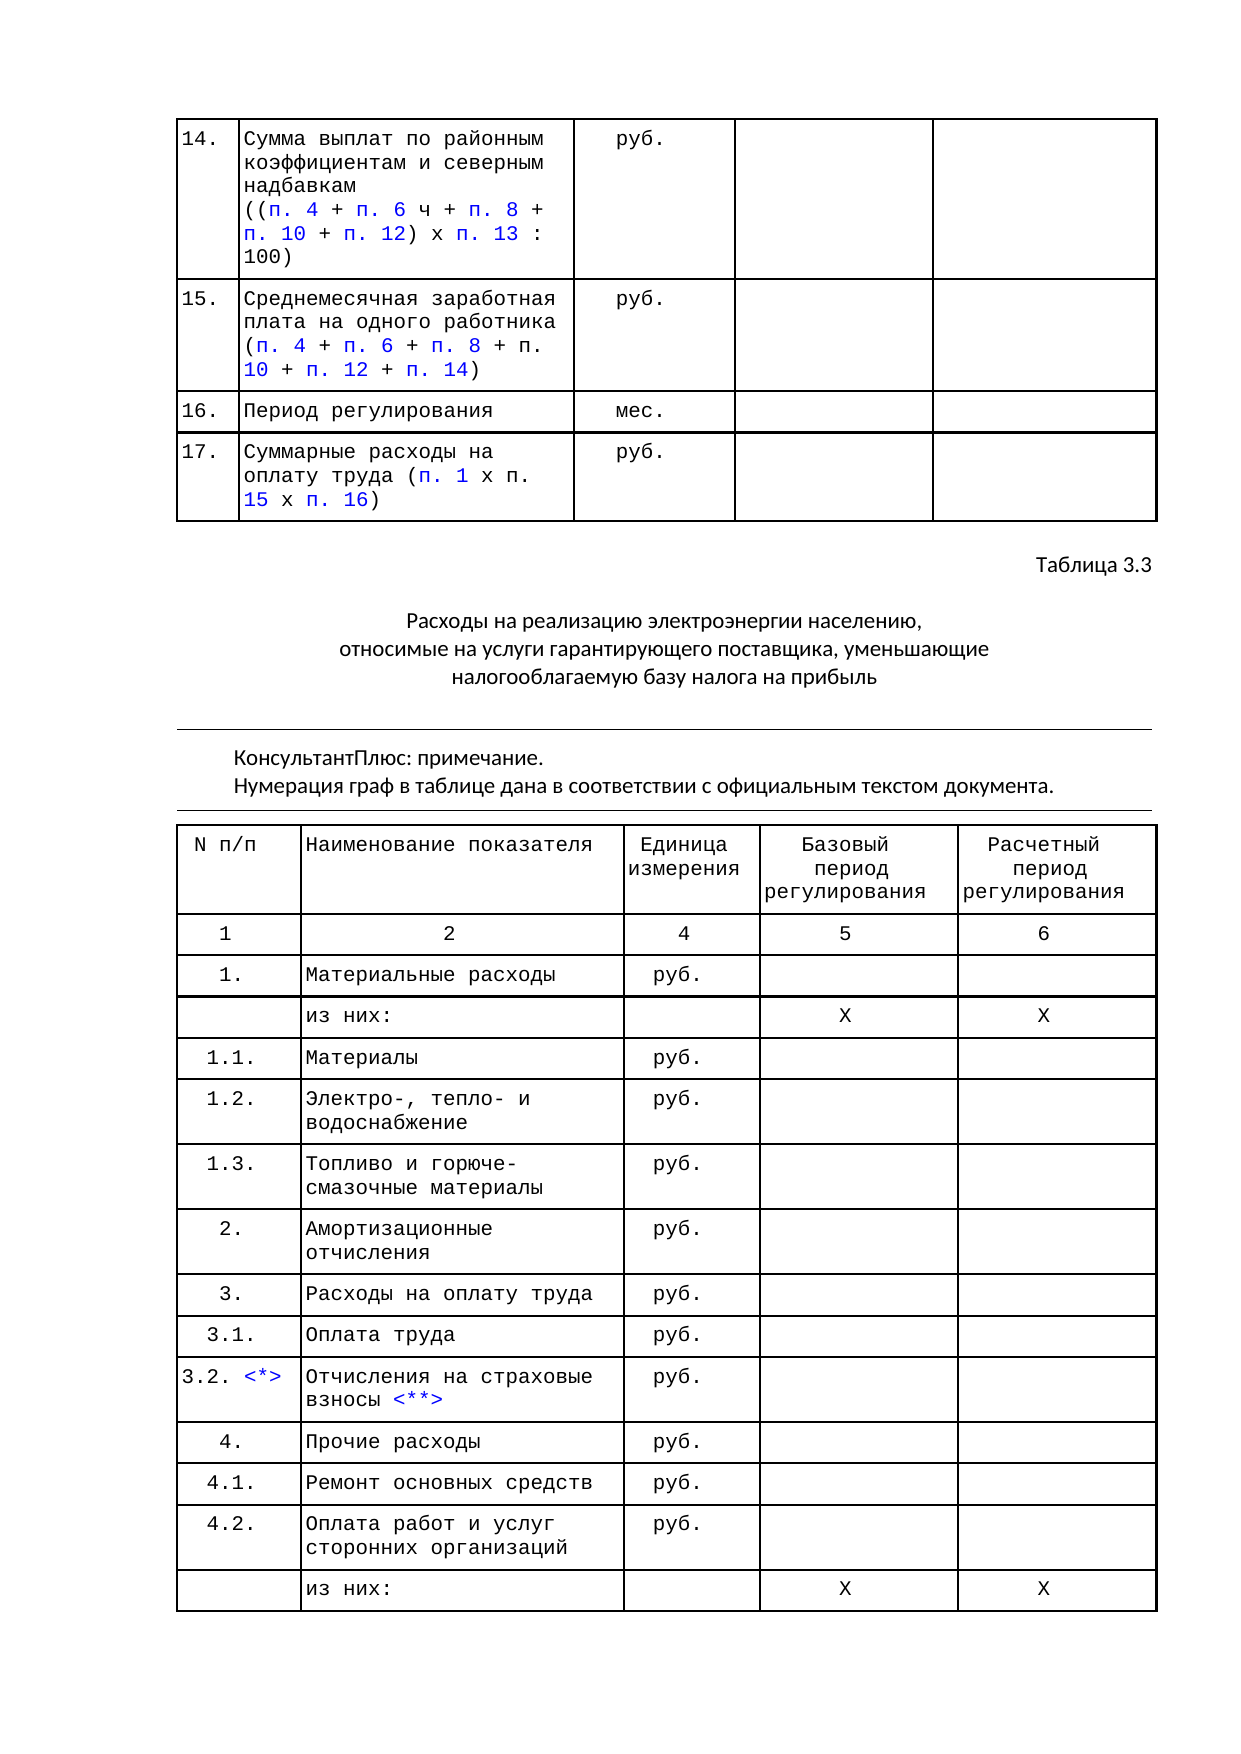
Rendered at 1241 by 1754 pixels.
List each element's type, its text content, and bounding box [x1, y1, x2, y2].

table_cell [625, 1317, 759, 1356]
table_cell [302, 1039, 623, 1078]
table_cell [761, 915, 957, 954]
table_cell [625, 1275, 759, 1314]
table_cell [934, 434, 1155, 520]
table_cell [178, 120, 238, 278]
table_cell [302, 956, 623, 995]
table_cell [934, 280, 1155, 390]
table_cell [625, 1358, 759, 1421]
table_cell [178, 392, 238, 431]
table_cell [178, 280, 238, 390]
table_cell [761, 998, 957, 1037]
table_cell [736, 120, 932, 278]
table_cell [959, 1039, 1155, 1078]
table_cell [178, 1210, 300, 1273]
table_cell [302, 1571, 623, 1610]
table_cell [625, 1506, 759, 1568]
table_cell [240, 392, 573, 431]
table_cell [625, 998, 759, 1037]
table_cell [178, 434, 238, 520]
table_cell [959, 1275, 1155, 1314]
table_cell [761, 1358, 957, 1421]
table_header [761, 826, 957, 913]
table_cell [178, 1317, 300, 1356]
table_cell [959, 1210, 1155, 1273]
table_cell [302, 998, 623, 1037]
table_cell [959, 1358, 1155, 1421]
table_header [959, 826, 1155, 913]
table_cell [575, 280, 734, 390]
text КонсультантПлюс: примечание. [177, 743, 1152, 771]
text налогооблагаемую базу налога на прибыль [177, 662, 1152, 690]
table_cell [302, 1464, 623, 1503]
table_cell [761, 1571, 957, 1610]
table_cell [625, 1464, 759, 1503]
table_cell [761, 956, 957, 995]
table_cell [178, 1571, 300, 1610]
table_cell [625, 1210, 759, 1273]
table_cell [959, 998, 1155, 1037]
text Таблица 3.3 [177, 550, 1152, 578]
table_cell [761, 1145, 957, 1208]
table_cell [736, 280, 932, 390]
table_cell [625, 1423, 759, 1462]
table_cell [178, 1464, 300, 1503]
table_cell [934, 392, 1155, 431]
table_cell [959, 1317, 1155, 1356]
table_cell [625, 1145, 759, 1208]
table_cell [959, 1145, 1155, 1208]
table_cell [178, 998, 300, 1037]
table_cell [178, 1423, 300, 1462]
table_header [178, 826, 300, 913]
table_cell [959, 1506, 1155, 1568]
text относимые на услуги гарантирующего поставщика, уменьшающие [177, 634, 1152, 662]
text Нумерация граф в таблице дана в соответствии с официальным текстом документа. [177, 771, 1152, 799]
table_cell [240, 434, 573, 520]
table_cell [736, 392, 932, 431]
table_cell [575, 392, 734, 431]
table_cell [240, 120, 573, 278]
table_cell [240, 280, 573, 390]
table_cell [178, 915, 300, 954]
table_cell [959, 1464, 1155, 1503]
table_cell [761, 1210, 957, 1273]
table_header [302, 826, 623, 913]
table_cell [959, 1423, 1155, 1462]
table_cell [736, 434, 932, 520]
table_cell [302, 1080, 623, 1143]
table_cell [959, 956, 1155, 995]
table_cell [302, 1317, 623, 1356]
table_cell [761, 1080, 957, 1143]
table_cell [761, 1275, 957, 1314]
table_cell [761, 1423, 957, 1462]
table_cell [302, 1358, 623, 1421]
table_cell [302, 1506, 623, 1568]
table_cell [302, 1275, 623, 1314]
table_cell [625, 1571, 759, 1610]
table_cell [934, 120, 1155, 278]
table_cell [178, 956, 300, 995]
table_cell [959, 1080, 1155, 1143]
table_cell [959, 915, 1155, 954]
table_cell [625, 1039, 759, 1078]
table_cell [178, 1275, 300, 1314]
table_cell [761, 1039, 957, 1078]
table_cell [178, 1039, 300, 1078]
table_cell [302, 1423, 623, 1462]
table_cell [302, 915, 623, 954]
text Расходы на реализацию электроэнергии населению, [177, 606, 1152, 634]
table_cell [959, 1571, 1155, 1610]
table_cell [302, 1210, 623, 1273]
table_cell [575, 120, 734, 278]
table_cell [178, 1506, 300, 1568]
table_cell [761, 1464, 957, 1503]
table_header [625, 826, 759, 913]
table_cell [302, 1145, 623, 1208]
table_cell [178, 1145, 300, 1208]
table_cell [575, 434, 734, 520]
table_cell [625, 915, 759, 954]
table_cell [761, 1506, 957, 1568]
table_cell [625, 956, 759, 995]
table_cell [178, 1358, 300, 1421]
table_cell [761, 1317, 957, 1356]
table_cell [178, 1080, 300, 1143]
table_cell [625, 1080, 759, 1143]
